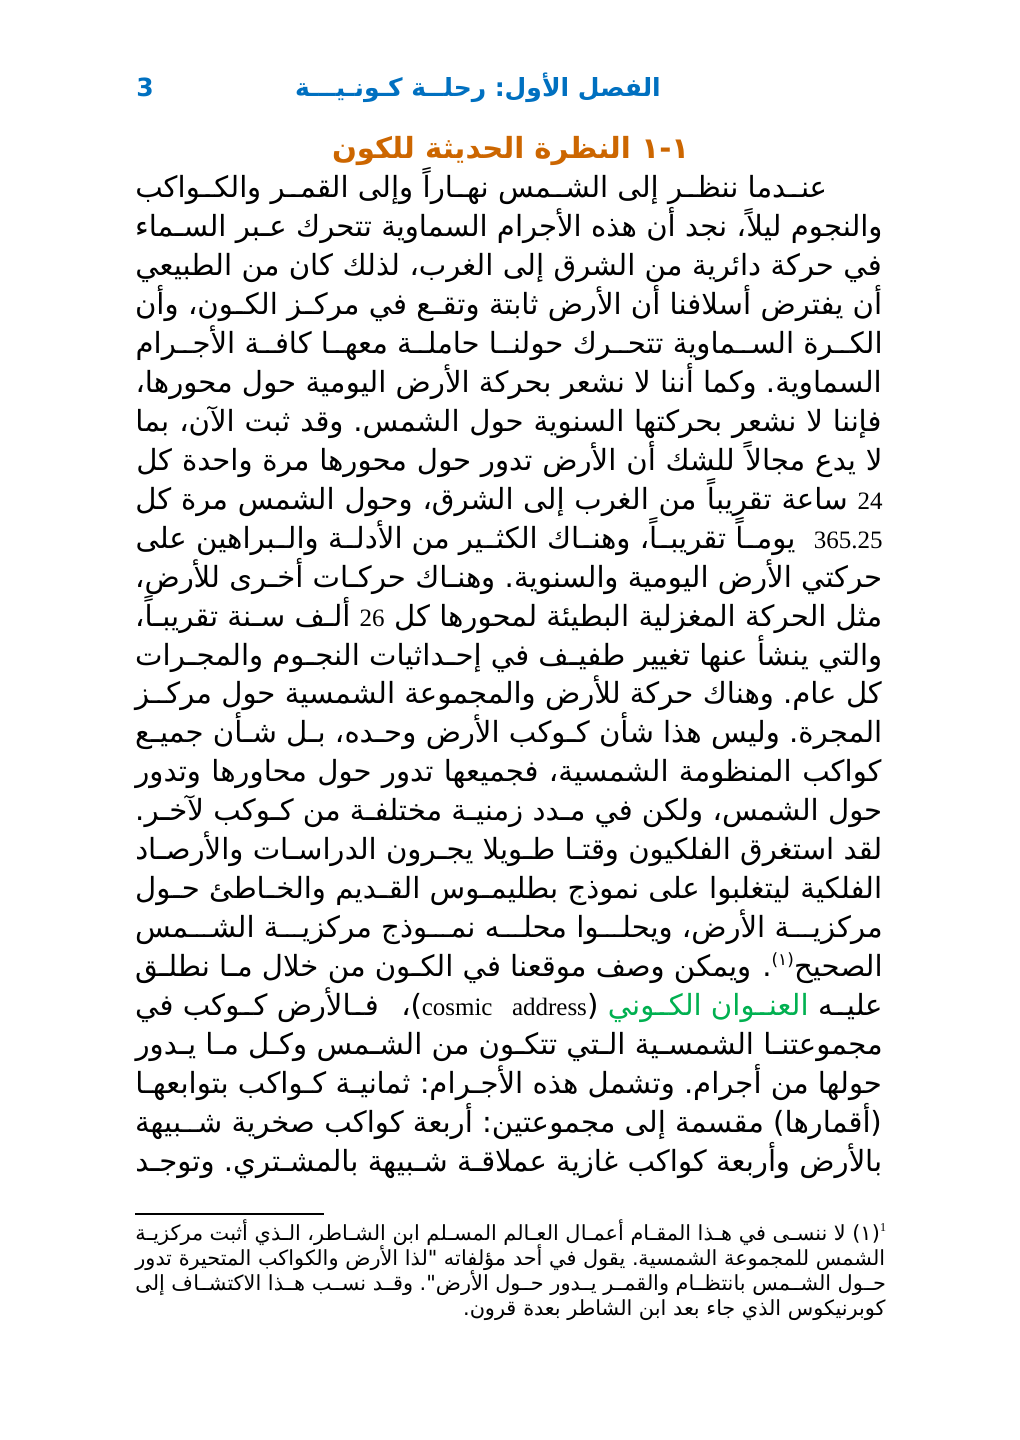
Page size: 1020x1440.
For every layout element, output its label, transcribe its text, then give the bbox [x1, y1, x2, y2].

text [135, 170, 882, 1178]
text ١-١ النظرة الحديثة للكون [135, 131, 886, 165]
